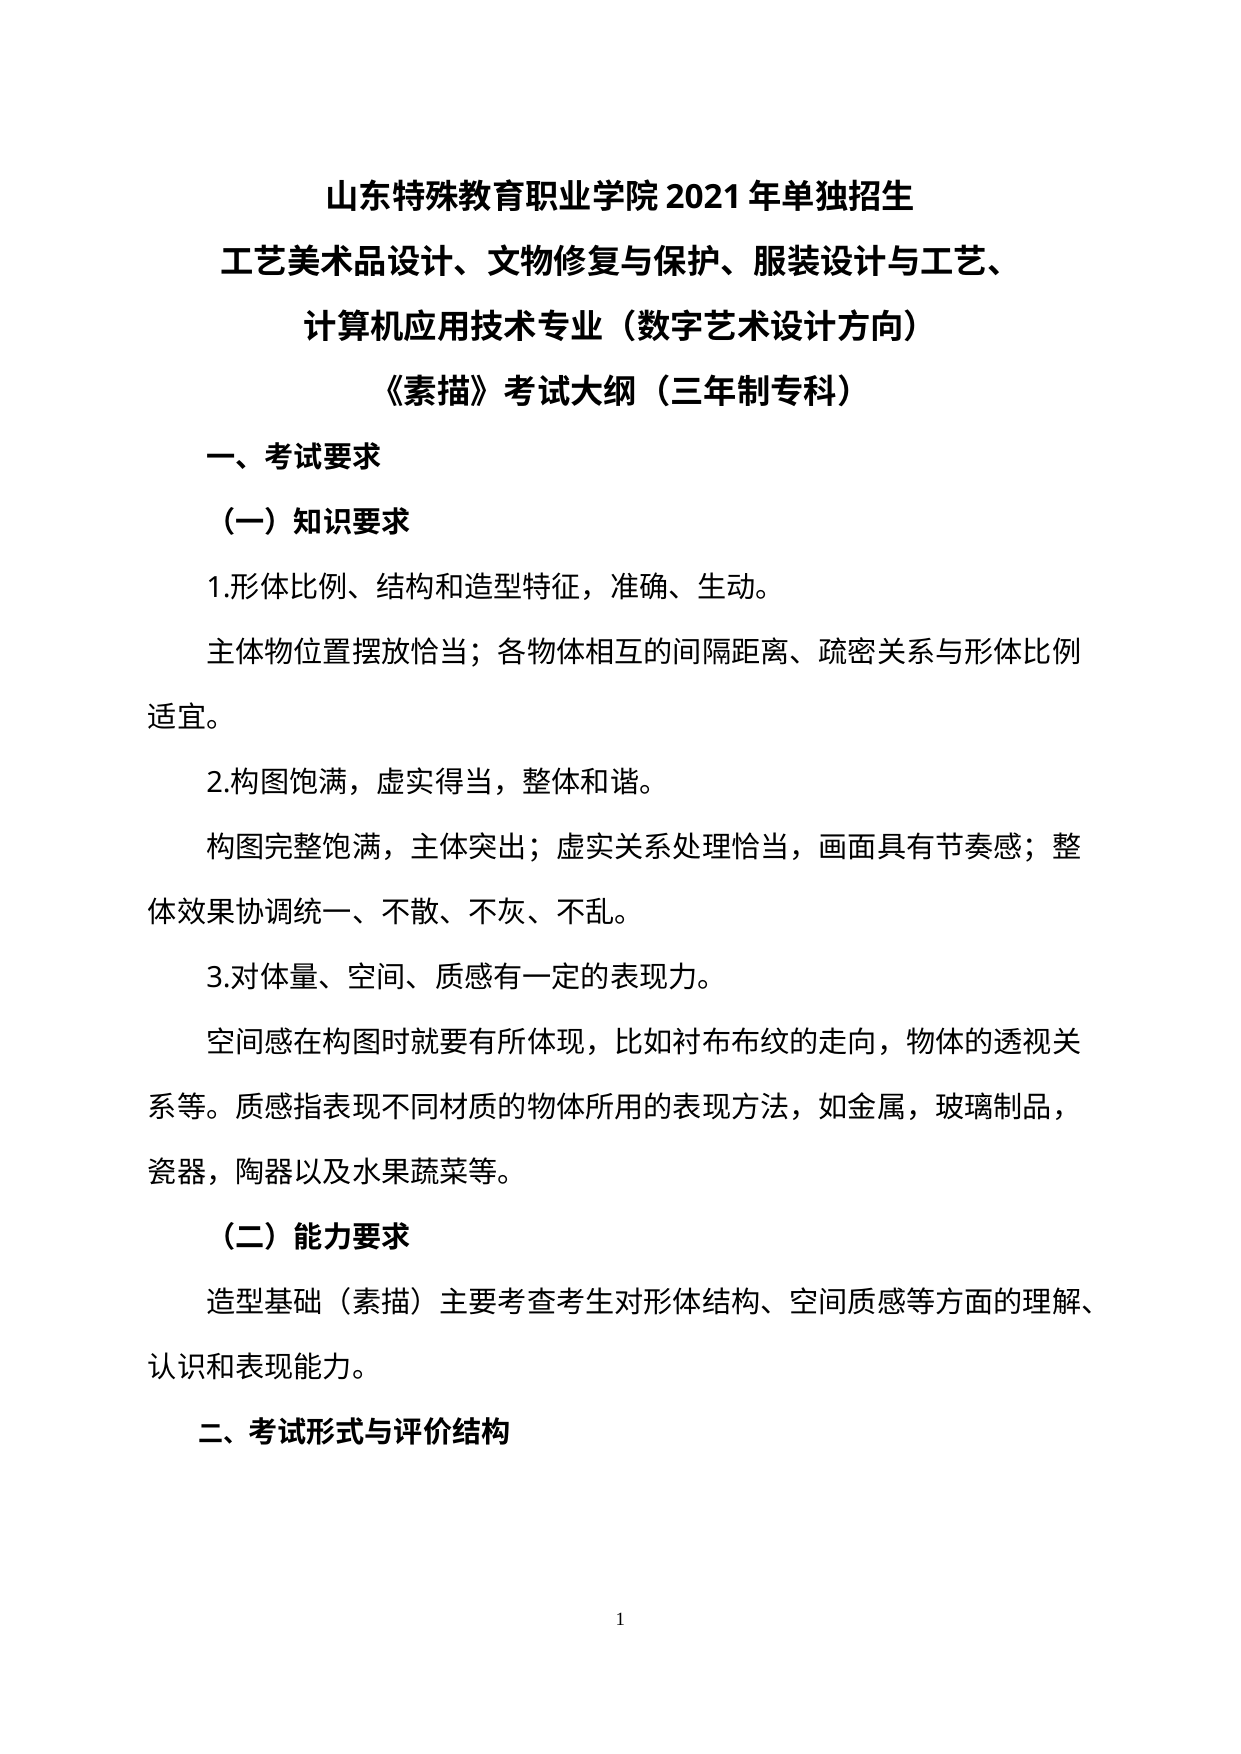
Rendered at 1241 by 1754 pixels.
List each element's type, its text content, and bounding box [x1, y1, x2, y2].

text （一）知识要求 [148, 487, 1092, 552]
text 造型基础（素描）主要考查考生对形体结构、空间质感等方面的理解、认识和表现能力。 [148, 1267, 1092, 1397]
text 3.对体量、空间、质感有一定的表现力。 [148, 942, 1092, 1007]
text 构图完整饱满，主体突出；虚实关系处理恰当，画面具有节奏感；整体效果协调统一、不散、不灰、不乱。 [148, 812, 1092, 942]
text 空间感在构图时就要有所体现，比如衬布布纹的走向，物体的透视关系等。质感指表现不同材质的物体所用的表现方法，如金属，玻璃制品，瓷器，陶器以及水果蔬菜等。 [148, 1007, 1092, 1202]
text 计算机应用技术专业（数字艺术设计方向） [148, 292, 1092, 357]
text 1.形体比例、结构和造型特征，准确、生动。 [148, 552, 1092, 617]
text 2.构图饱满，虚实得当，整体和谐。 [148, 747, 1092, 812]
text 山东特殊教育职业学院2021年单独招生 [148, 162, 1092, 227]
text 主体物位置摆放恰当；各物体相互的间隔距离、疏密关系与形体比例适宜。 [148, 617, 1092, 747]
text 一、考试要求 [148, 422, 1092, 487]
text 工艺美术品设计、文物修复与保护、服装设计与工艺、 [148, 227, 1092, 292]
text 二、考试形式与评价结构 [148, 1397, 1092, 1462]
text （二）能力要求 [148, 1202, 1092, 1267]
text 《素描》考试大纲（三年制专科） [148, 357, 1092, 422]
